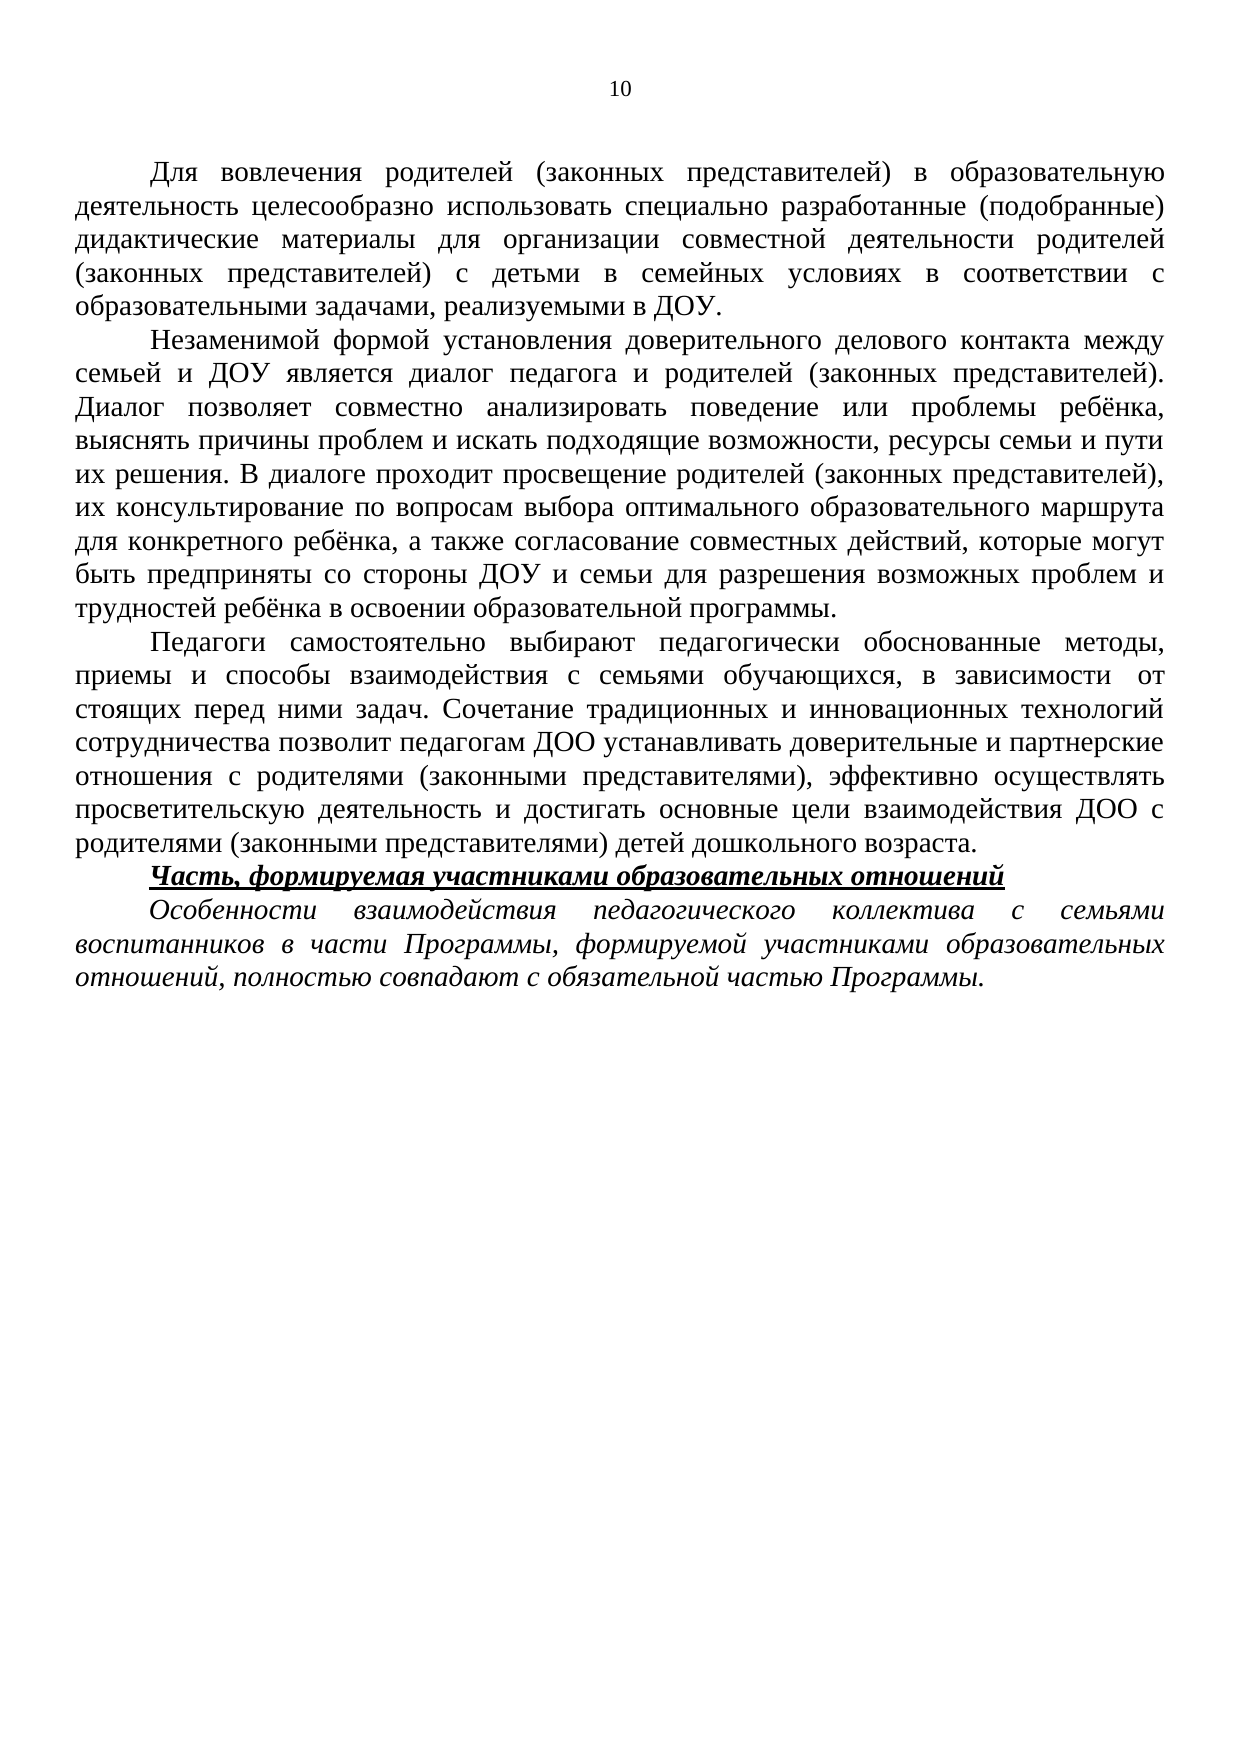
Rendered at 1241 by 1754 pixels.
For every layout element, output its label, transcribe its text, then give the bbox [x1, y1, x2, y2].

text Педагоги самостоятельно выбирают педагогически обоснованные методы, приемы и способы взаимодействия с семьями обучающихся, в зависимости от стоящих перед ними задач. Сочетание традиционных и инновационных технологий сотрудничества позволит педагогам ДОО устанавливать доверительные и партнерские отношения с родителями (законными представителями), эффективно осуществлять просветительскую деятельность и достигать основные цели взаимодействия ДОО с родителями (законными представителями) детей дошкольного возраста. [75, 624, 1165, 859]
text Незаменимой формой установления доверительного делового контакта между семьей и ДОУ является диалог педагога и родителей (законных представителей). Диалог позволяет совместно анализировать поведение или проблемы ребёнка, выяснять причины проблем и искать подходящие возможности, ресурсы семьи и пути их решения. В диалоге проходит просвещение родителей (законных представителей), их консультирование по вопросам выбора оптимального образовательного маршрута для конкретного ребёнка, а также согласование совместных действий, которые могут быть предприняты со стороны ДОУ и семьи для разрешения возможных проблем и трудностей ребёнка в освоении образовательной программы. [75, 322, 1165, 624]
text Для вовлечения родителей (законных представителей) в образовательную деятельность целесообразно использовать специально разработанные (подобранные) дидактические материалы для организации совместной деятельности родителей (законных представителей) с детьми в семейных условиях в соответствии с образовательными задачами, реализуемыми в ДОУ. [75, 154, 1165, 322]
subtitle Часть, формируемая участниками образовательных отношений [83, 859, 1070, 892]
text Особенности взаимодействия педагогического коллектива с семьями воспитанников в части Программы, формируемой участниками образовательных отношений, полностью совпадают с обязательной частью Программы. [75, 892, 1165, 993]
